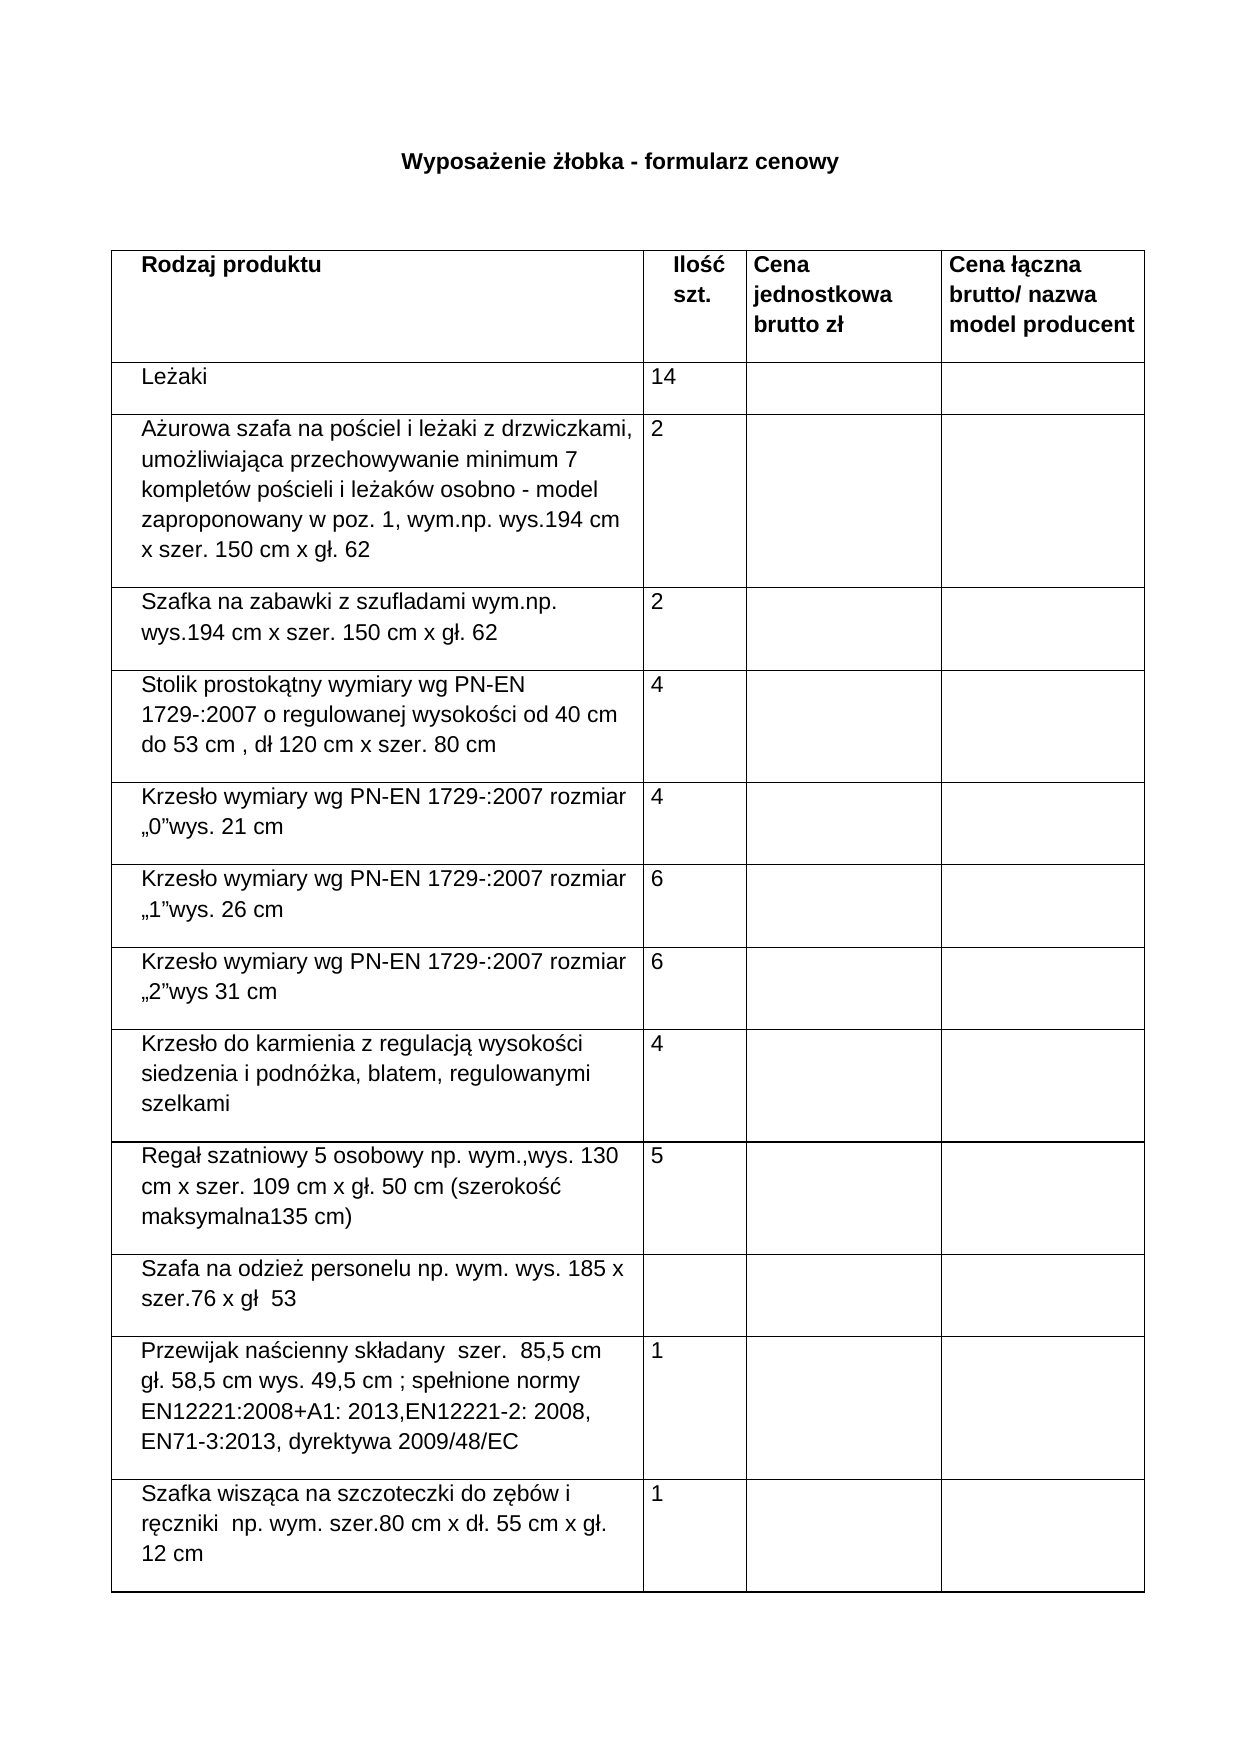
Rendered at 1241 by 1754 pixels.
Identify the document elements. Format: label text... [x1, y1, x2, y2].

table_cell [942, 1030, 1144, 1141]
table_cell Regał szatniowy 5 osobowy np. wym.,wys. 130 cm x szer. 109 cm x gł. 50 cm (szerokość maksymalna135 cm) [112, 1143, 643, 1254]
table_cell [942, 588, 1144, 669]
table_cell 1 [644, 1337, 746, 1479]
table_cell Krzesło wymiary wg PN-EN 1729-:2007 rozmiar „1”wys. 26 cm [112, 865, 643, 947]
table_cell [942, 415, 1144, 587]
table_cell [942, 671, 1144, 782]
table_cell Ażurowa szafa na pościel i leżaki z drzwiczkami, umożliwiająca przechowywanie minimum 7 kompletów pościeli i leżaków osobno - model zaproponowany w poz. 1, wym.np. wys.194 cm x szer. 150 cm x gł. 62 [112, 415, 643, 587]
table_cell 1 [644, 1480, 746, 1591]
table_cell Leżaki [112, 363, 643, 414]
table_cell Krzesło wymiary wg PN-EN 1729-:2007 rozmiar „0”wys. 21 cm [112, 783, 643, 864]
table_cell [942, 865, 1144, 947]
table_cell [747, 1480, 941, 1591]
table_cell Szafka na zabawki z szufladami wym.np. wys.194 cm x szer. 150 cm x gł. 62 [112, 588, 643, 669]
table_header Cena jednostkowa brutto zł [747, 251, 941, 362]
table_cell 14 [644, 363, 746, 414]
table_cell [942, 1480, 1144, 1591]
table_cell [942, 1255, 1144, 1336]
table_cell Krzesło wymiary wg PN-EN 1729-:2007 rozmiar „2”wys 31 cm [112, 948, 643, 1029]
table_header Ilość szt. [644, 251, 746, 362]
table_cell [747, 948, 941, 1029]
table_cell [747, 1143, 941, 1254]
table_cell [747, 1337, 941, 1479]
table_cell [747, 588, 941, 669]
table_cell Szafa na odzież personelu np. wym. wys. 185 x szer.76 x gł 53 [112, 1255, 643, 1336]
table_cell [942, 1143, 1144, 1254]
table_cell 6 [644, 948, 746, 1029]
table_cell 2 [644, 588, 746, 669]
table_cell [747, 865, 941, 947]
table_cell Krzesło do karmienia z regulacją wysokości siedzenia i podnóżka, blatem, regulowanymi szelkami [112, 1030, 643, 1141]
table_header Rodzaj produktu [112, 251, 643, 362]
table_cell [942, 1337, 1144, 1479]
text Wyposażenie żłobka - formularz cenowy [148, 148, 1093, 174]
table_cell [747, 363, 941, 414]
table_cell 4 [644, 783, 746, 864]
table_header Cena łączna brutto/ nazwa model producent [942, 251, 1144, 362]
table_cell [942, 363, 1144, 414]
table_cell Stolik prostokątny wymiary wg PN-EN 1729-:2007 o regulowanej wysokości od 40 cm do 53 cm , dł 120 cm x szer. 80 cm [112, 671, 643, 782]
table_cell [942, 948, 1144, 1029]
table_cell [747, 1255, 941, 1336]
table_cell [644, 1255, 746, 1336]
table_cell 4 [644, 671, 746, 782]
table_cell 2 [644, 415, 746, 587]
table_cell 4 [644, 1030, 746, 1141]
table_cell [942, 783, 1144, 864]
table_cell [747, 415, 941, 587]
table_cell Przewijak naścienny składany szer. 85,5 cm gł. 58,5 cm wys. 49,5 cm ; spełnione normy EN12221:2008+A1: 2013,EN12221-2: 2008, EN71-3:2013, dyrektywa 2009/48/EC [112, 1337, 643, 1479]
table_cell [747, 671, 941, 782]
table_cell 5 [644, 1143, 746, 1254]
table_cell [747, 1030, 941, 1141]
table_cell [747, 783, 941, 864]
table_cell Szafka wisząca na szczoteczki do zębów i ręczniki np. wym. szer.80 cm x dł. 55 cm x gł. 12 cm [112, 1480, 643, 1591]
table_cell 6 [644, 865, 746, 947]
